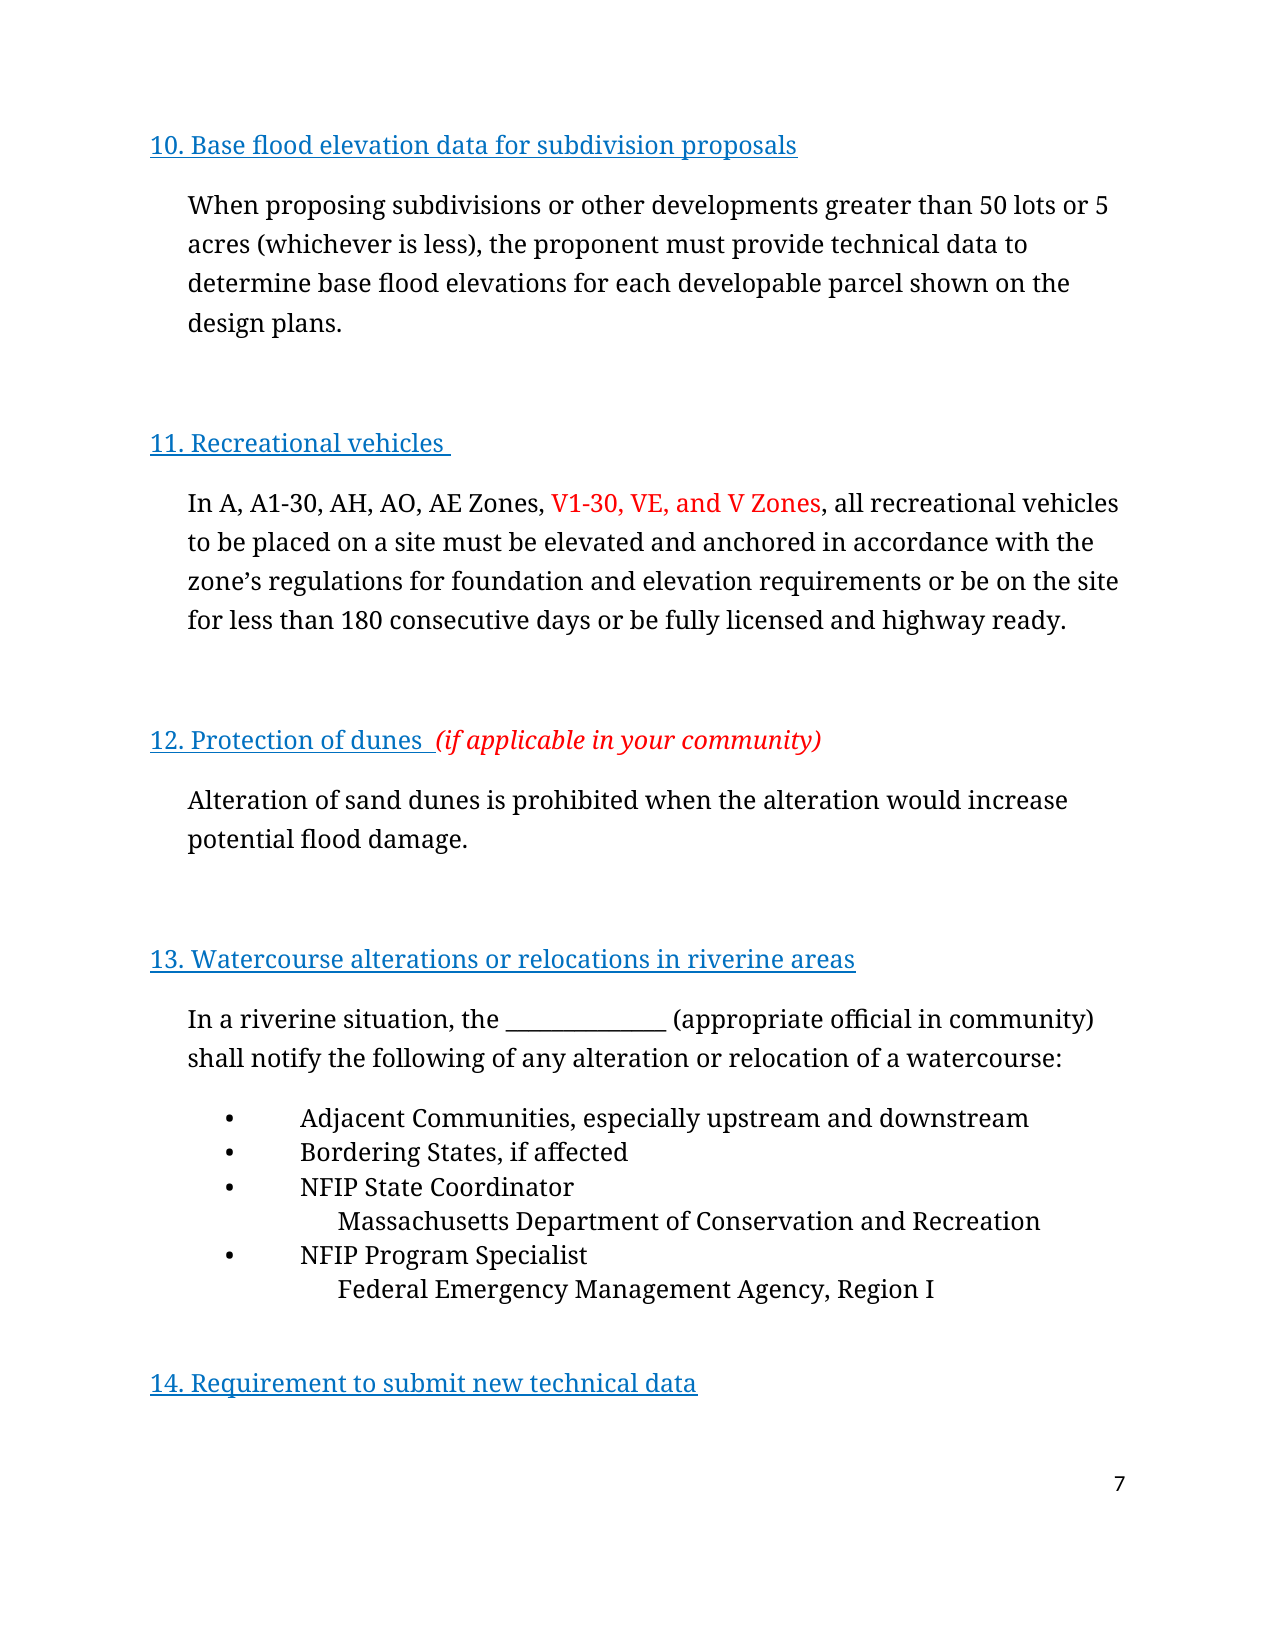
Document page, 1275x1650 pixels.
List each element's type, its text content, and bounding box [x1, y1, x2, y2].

text Federal Emergency Management Agency, Region I [337, 1271, 1125, 1305]
text • Adjacent Communities, especially upstream and downstream [225, 1101, 1125, 1135]
text In a riverine situation, the ______________ (appropriate official in community) shall notify the following of any alteration or relocation of a watercourse: [187, 1002, 1125, 1075]
text • Bordering States, if affected [225, 1135, 1125, 1169]
text • NFIP State Coordinator [225, 1169, 1125, 1203]
text • NFIP Program Specialist [225, 1237, 1125, 1271]
text 11. Recreational vehicles [150, 425, 1125, 459]
text 10. Base flood elevation data for subdivision proposals [150, 128, 1125, 162]
text 12. Protection of dunes (if applicable in your community) [150, 723, 1125, 757]
text Alteration of sand dunes is prohibited when the alteration would increase potential flood damage. [187, 783, 1125, 856]
text Massachusetts Department of Conservation and Recreation [337, 1203, 1125, 1237]
text When proposing subdivisions or other developments greater than 50 lots or 5 acres (whichever is less), the proponent must provide technical data to determine base flood elevations for each developable parcel shown on the design plans. [187, 188, 1125, 339]
text 13. Watercourse alterations or relocations in riverine areas [150, 942, 1125, 976]
text In A, A1-30, AH, AO, AE Zones, V1-30, VE, and V Zones, all recreational vehicles to be placed on a site must be elevated and anchored in accordance with the zone’s regulations for foundation and elevation requirements or be on the site for less than 180 consecutive days or be fully licensed and highway ready. [187, 485, 1125, 637]
text 14. Requirement to submit new technical data [150, 1365, 1125, 1399]
